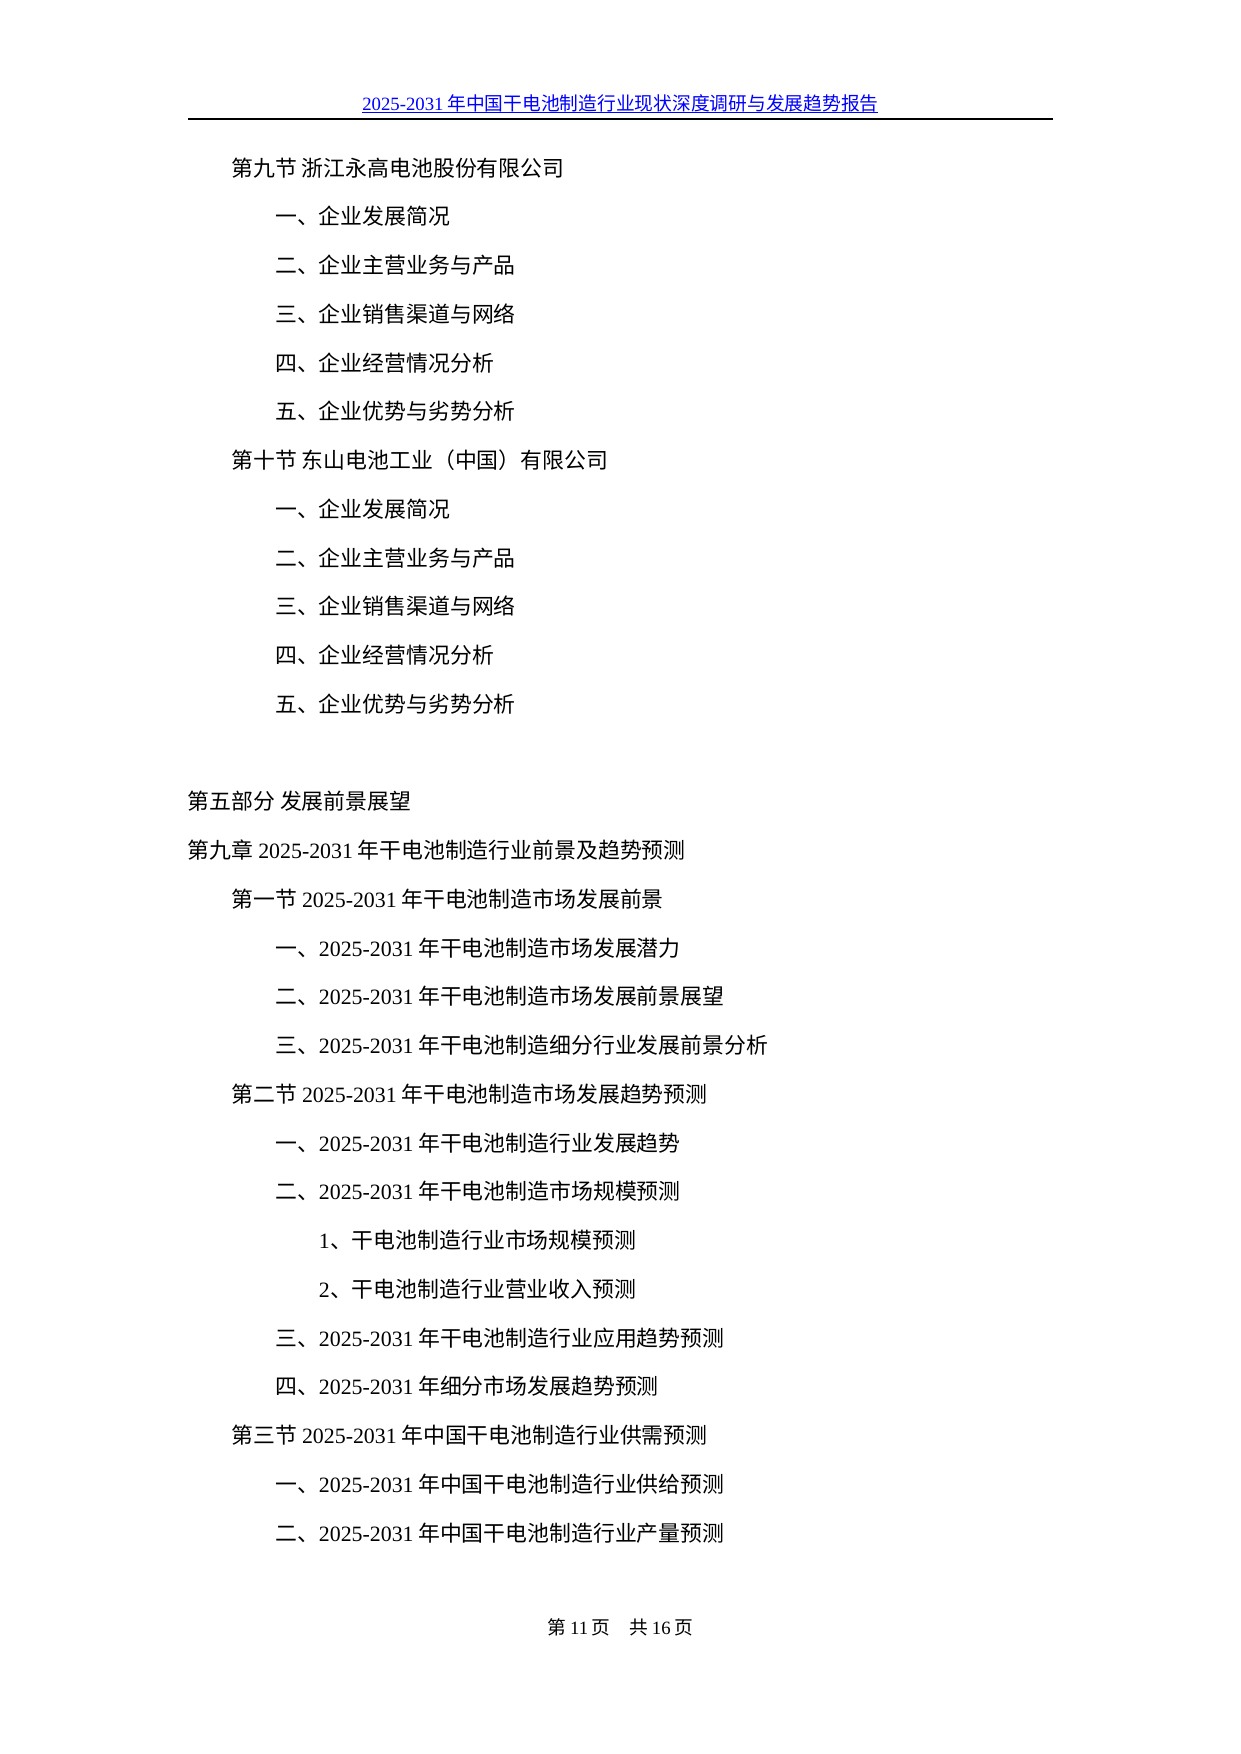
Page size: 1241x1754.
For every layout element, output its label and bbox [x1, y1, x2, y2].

text [187, 150, 1053, 1548]
